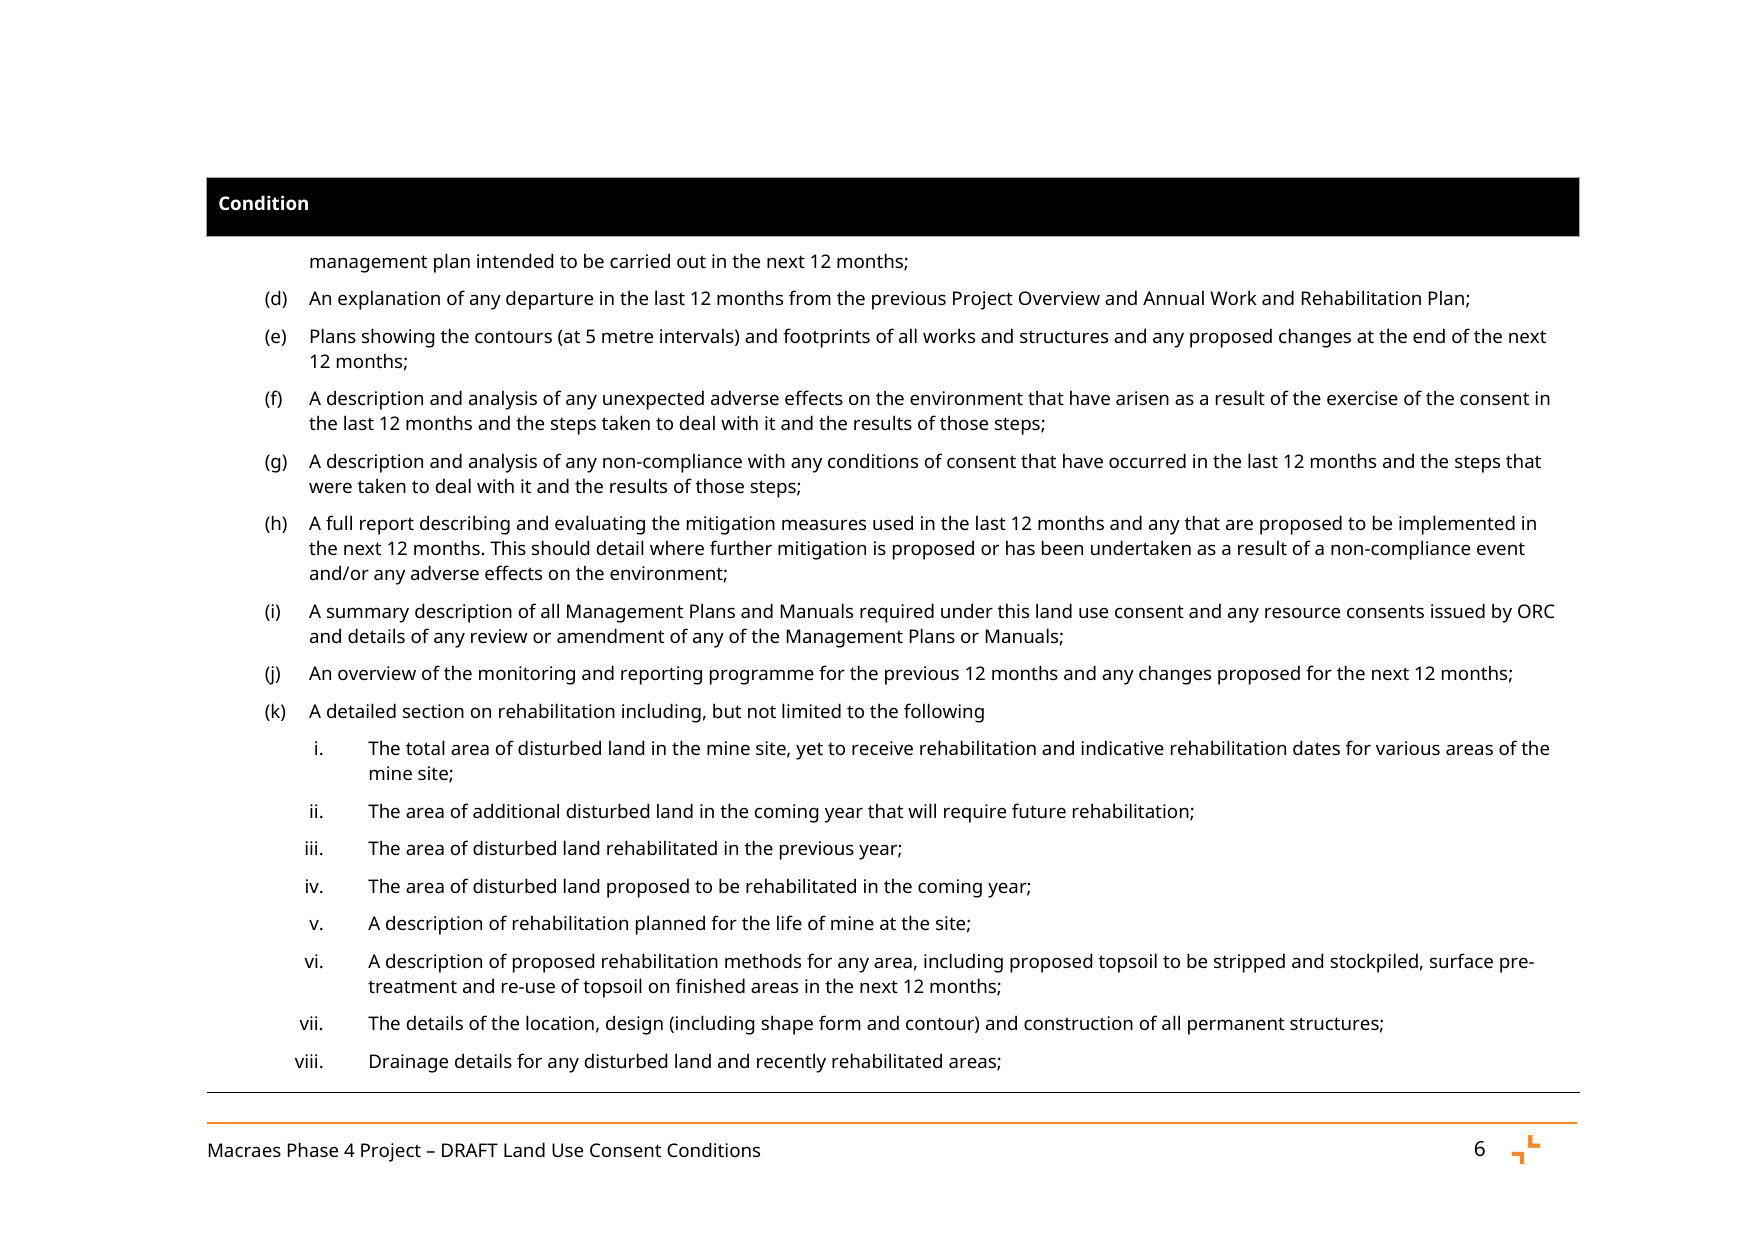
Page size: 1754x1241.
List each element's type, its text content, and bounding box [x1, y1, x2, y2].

table_header Condition [207, 178, 1579, 236]
picture [1511, 1135, 1541, 1164]
